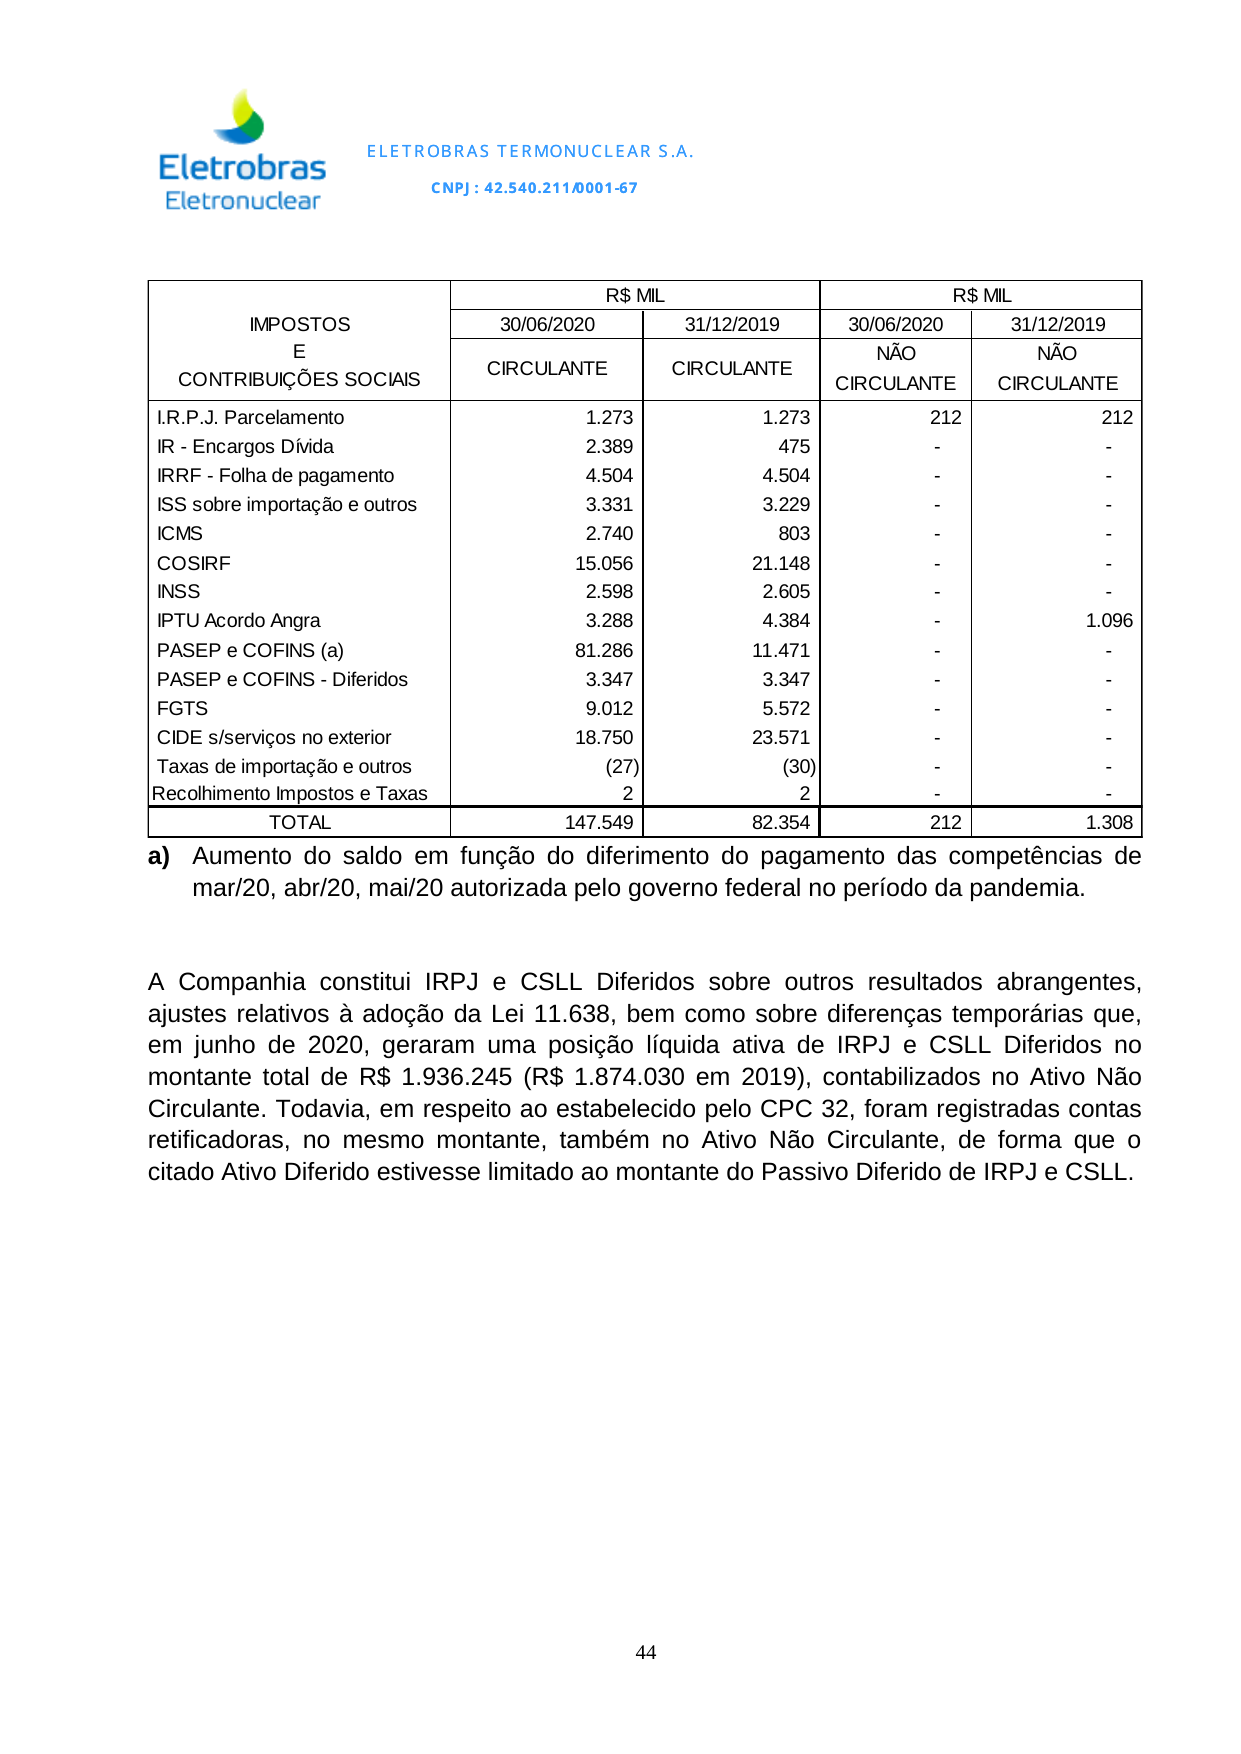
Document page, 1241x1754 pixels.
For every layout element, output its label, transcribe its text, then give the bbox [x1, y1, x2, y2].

text A Companhia constitui IRPJ e CSLL Diferidos sobre outros resultados abrangentes, ajustes relativos à adoção da Lei 11.638, bem como sobre diferenças temporárias que, em junho de 2020, geraram uma posição líquida ativa de IRPJ e CSLL Diferidos no montante total de R$ 1.936.245 (R$ 1.874.030 em 2019), contabilizados no Ativo Não Circulante. Todavia, em respeito ao estabelecido pelo CPC 32, foram registradas contas retificadoras, no mesmo montante, também no Ativo Não Circulante, de forma que o citado Ativo Diferido estivesse limitado ao montante do Passivo Diferido de IRPJ e CSLL. [148, 967, 1144, 1186]
list Aumento do saldo em função do diferimento do pagamento das competências de mar/20, abr/20, mai/20 autorizada pelo governo federal no período da pandemia. [148, 841, 1144, 901]
